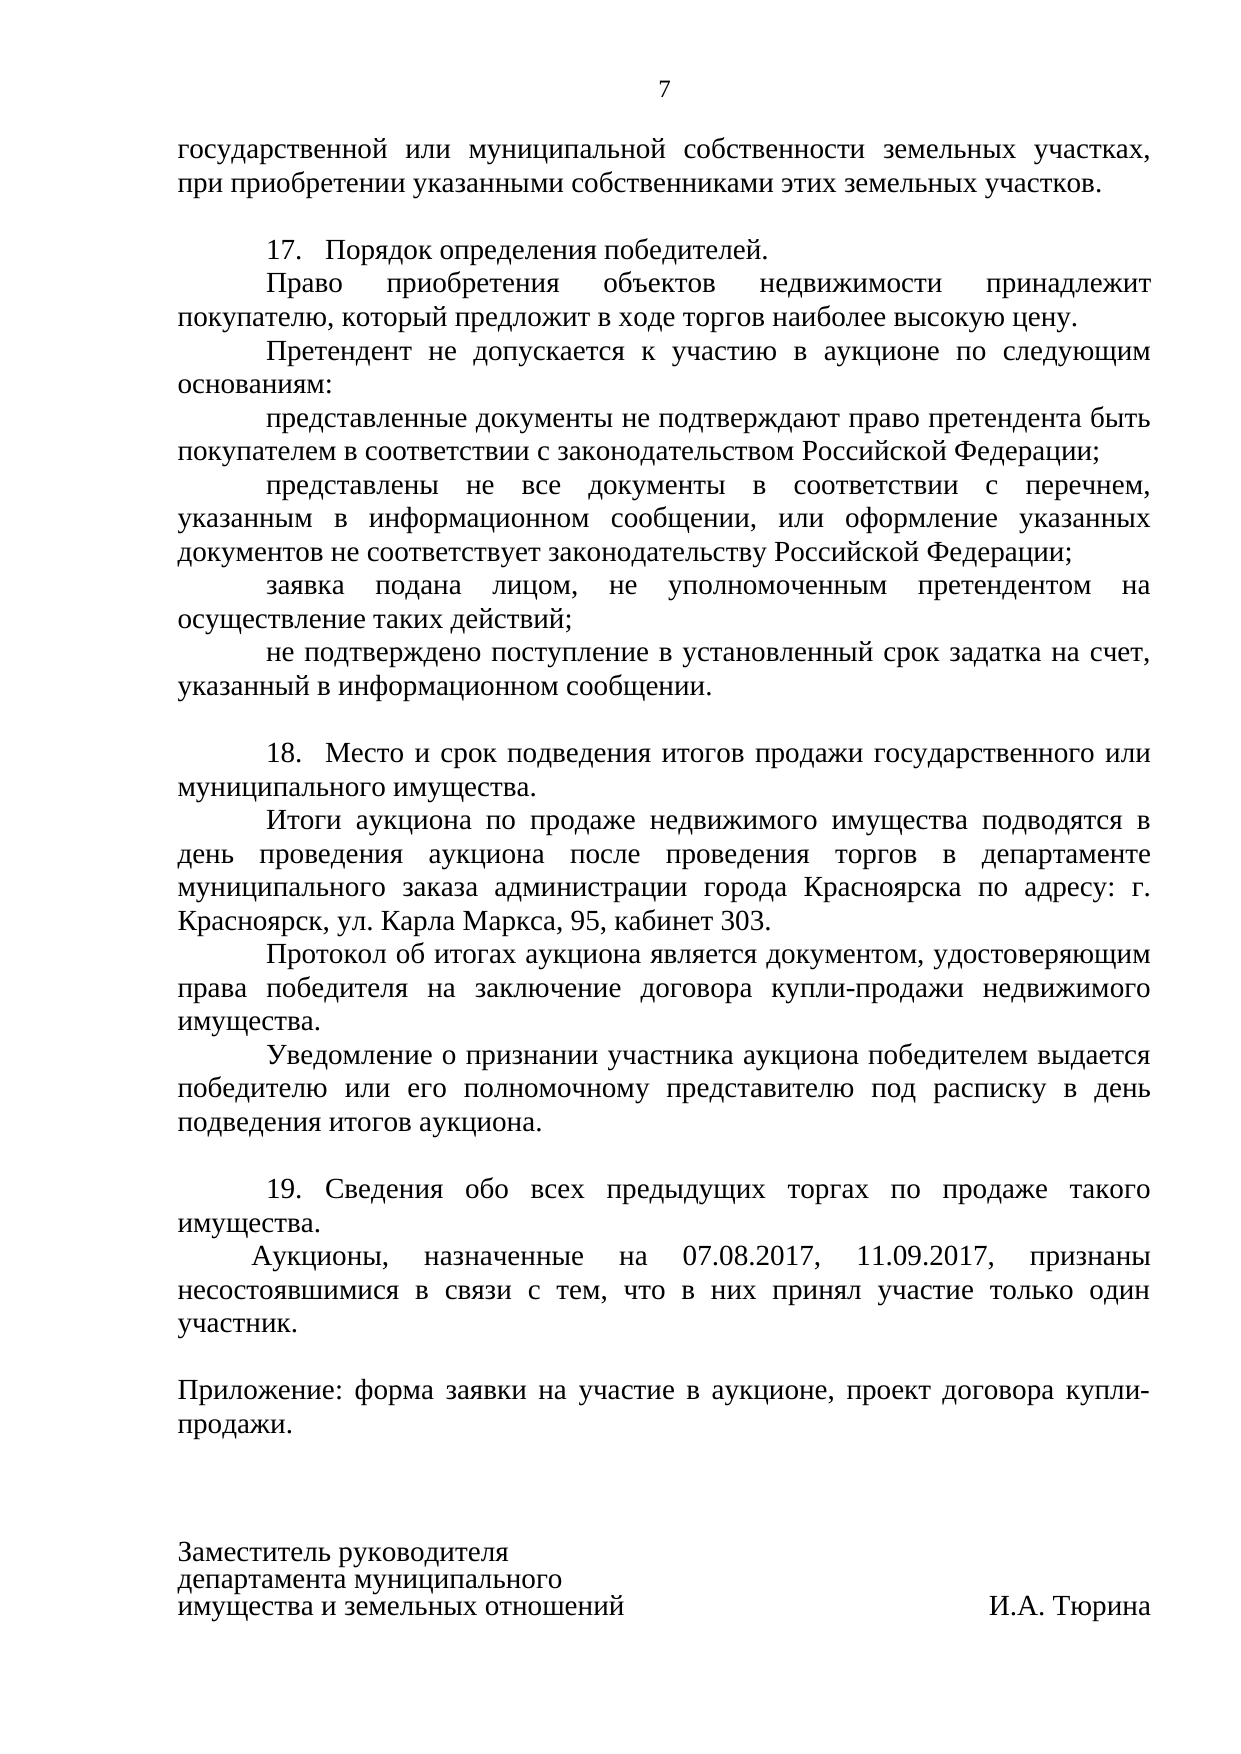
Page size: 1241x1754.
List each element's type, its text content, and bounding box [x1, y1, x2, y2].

text имущества и земельных отношений И.А. Тюрина [177, 1594, 1152, 1620]
text представленные документы не подтверждают право претендента быть покупателем в соответствии с законодательством Российской Федерации; [177, 400, 1152, 467]
text Протокол об итогах аукциона является документом, удостоверяющим права победителя на заключение договора купли-продажи недвижимого имущества. [177, 936, 1152, 1037]
text Уведомление о признании участника аукциона победителем выдается победителю или его полномочному представителю под расписку в день подведения итогов аукциона. [177, 1037, 1152, 1138]
text Право приобретения объектов недвижимости принадлежит покупателю, который предложит в ходе торгов наиболее высокую цену. [177, 266, 1152, 333]
text Претендент не допускается к участию в аукционе по следующим основаниям: [177, 333, 1152, 400]
text не подтверждено поступление в установленный срок задатка на счет, указанный в информационном сообщении. [177, 634, 1152, 702]
text Приложение: форма заявки на участие в аукционе, проект договора купли-продажи. [177, 1372, 1152, 1439]
text департамента муниципального [177, 1567, 1152, 1594]
text Аукционы, назначенные на 07.08.2017, 11.09.2017, признаны несостоявшимися в связи с тем, что в них принял участие только один участник. [177, 1238, 1152, 1339]
text Заместитель руководителя [177, 1540, 1152, 1567]
list Сведения обо всех предыдущих торгах по продаже такого имущества. [177, 1171, 1152, 1238]
text заявка подана лицом, не уполномоченным претендентом на осуществление таких действий; [177, 567, 1152, 634]
text представлены не все документы в соответствии с перечнем, указанным в информационном сообщении, или оформление указанных документов не соответствует законодательству Российской Федерации; [177, 467, 1152, 567]
text Итоги аукциона по продаже недвижимого имущества подводятся в день проведения аукциона после проведения торгов в департаменте муниципального заказа администрации города Красноярска по адресу: г. Красноярск, ул. Карла Маркса, 95, кабинет 303. [177, 802, 1152, 936]
list Порядок определения победителей. [177, 232, 1152, 266]
list Место и срок подведения итогов продажи государственного или муниципального имущества. [177, 735, 1152, 802]
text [177, 131, 1152, 198]
